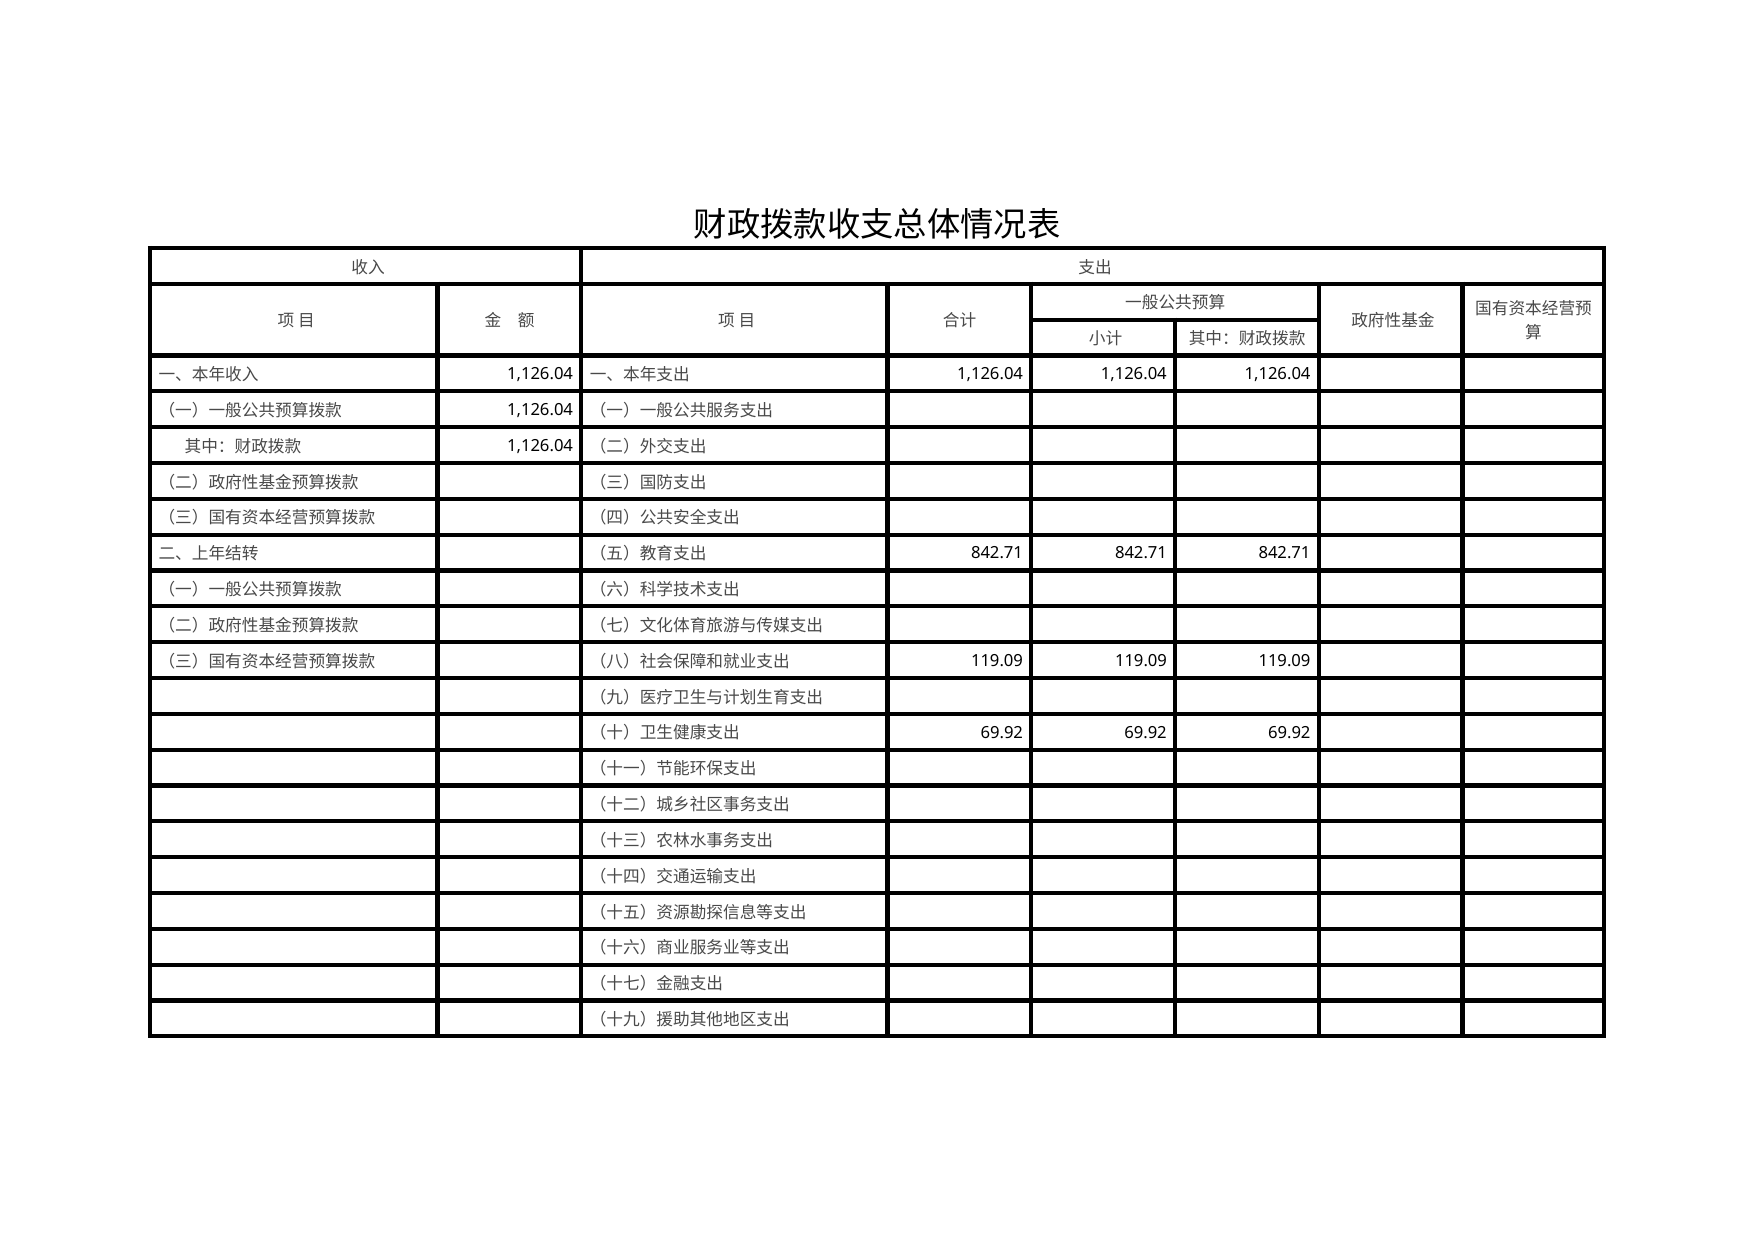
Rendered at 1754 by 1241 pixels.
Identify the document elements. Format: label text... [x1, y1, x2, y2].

text 财政拨款收支总体情况表 [150, 198, 1604, 246]
table_cell [890, 859, 1029, 891]
table_cell [1321, 823, 1460, 855]
table_cell [1321, 967, 1460, 998]
table_cell [1465, 680, 1602, 712]
table_cell 842.71 [1033, 537, 1173, 568]
table_cell [1033, 393, 1173, 425]
table_cell [890, 752, 1029, 783]
table_cell [1177, 752, 1317, 783]
table_cell [1465, 752, 1602, 783]
table_cell [1177, 967, 1317, 998]
table_cell 119.09 [890, 644, 1029, 676]
table_cell [1177, 788, 1317, 819]
table_cell [440, 967, 579, 998]
table_cell 842.71 [1177, 537, 1317, 568]
table_cell （十七）金融支出 [583, 967, 885, 998]
table_cell [152, 859, 435, 891]
table_cell 项 目 [583, 286, 885, 353]
table_cell （十五）资源勘探信息等支出 [583, 895, 885, 927]
table_cell [152, 895, 435, 927]
table_cell [1177, 895, 1317, 927]
table_cell [890, 788, 1029, 819]
table_cell [1033, 931, 1173, 962]
table_cell [1321, 1003, 1460, 1034]
table_cell 合计 [890, 286, 1029, 353]
table_cell [1465, 501, 1602, 532]
table_cell （一）一般公共预算拨款 [152, 393, 435, 425]
table_cell 国有资本经营预算 [1465, 286, 1602, 353]
table_cell [1033, 788, 1173, 819]
table_cell （八）社会保障和就业支出 [583, 644, 885, 676]
table_cell [1321, 680, 1460, 712]
table_cell [440, 931, 579, 962]
table_cell [1321, 788, 1460, 819]
table_cell [1321, 644, 1460, 676]
table_cell 一、本年收入 [152, 358, 435, 389]
table_cell 1,126.04 [1177, 358, 1317, 389]
table_cell [152, 680, 435, 712]
table_cell [890, 895, 1029, 927]
table_cell （三）国有资本经营预算拨款 [152, 501, 435, 532]
table_cell [1033, 823, 1173, 855]
table_cell [1321, 465, 1460, 497]
table_cell （十一）节能环保支出 [583, 752, 885, 783]
table_cell [440, 573, 579, 604]
table_cell [1177, 680, 1317, 712]
table_cell [1465, 644, 1602, 676]
table_header 支出 [583, 250, 1602, 282]
table_cell [1465, 1003, 1602, 1034]
table_cell [1321, 895, 1460, 927]
table_cell （十四）交通运输支出 [583, 859, 885, 891]
table_cell [1033, 573, 1173, 604]
table_cell 金 额 [440, 286, 579, 353]
table_cell [440, 716, 579, 747]
table_cell [1465, 358, 1602, 389]
table_cell 842.71 [890, 537, 1029, 568]
table_cell 69.92 [1033, 716, 1173, 747]
table_cell [1177, 859, 1317, 891]
table_cell [1321, 429, 1460, 461]
table_cell [1465, 788, 1602, 819]
table_cell [1177, 501, 1317, 532]
table_cell [890, 1003, 1029, 1034]
table_cell （六）科学技术支出 [583, 573, 885, 604]
table_cell （二）外交支出 [583, 429, 885, 461]
table_cell （九）医疗卫生与计划生育支出 [583, 680, 885, 712]
table_cell [440, 465, 579, 497]
table_cell （一）一般公共预算拨款 [152, 573, 435, 604]
table_cell [890, 967, 1029, 998]
table_cell [440, 752, 579, 783]
table_cell （十三）农林水事务支出 [583, 823, 885, 855]
table_cell [440, 859, 579, 891]
table_cell [440, 1003, 579, 1034]
table_cell [1177, 465, 1317, 497]
table_cell [890, 608, 1029, 640]
table_cell [1321, 608, 1460, 640]
table_cell [1033, 429, 1173, 461]
table_cell [1321, 752, 1460, 783]
table_cell 1,126.04 [440, 358, 579, 389]
table_cell [1177, 429, 1317, 461]
table_cell [1321, 501, 1460, 532]
table_cell [1321, 393, 1460, 425]
table_cell [1465, 573, 1602, 604]
table_cell 69.92 [1177, 716, 1317, 747]
table_cell （三）国防支出 [583, 465, 885, 497]
table_cell [1033, 465, 1173, 497]
table_cell 二、上年结转 [152, 537, 435, 568]
table_cell [1465, 537, 1602, 568]
table_cell [152, 967, 435, 998]
table_cell [1321, 358, 1460, 389]
table_cell [1033, 967, 1173, 998]
table_cell [1033, 608, 1173, 640]
table_cell [890, 501, 1029, 532]
table_cell [152, 823, 435, 855]
table_cell （二）政府性基金预算拨款 [152, 608, 435, 640]
table_cell [440, 537, 579, 568]
table_cell [440, 823, 579, 855]
table_cell [440, 501, 579, 532]
table_header 收入 [152, 250, 579, 282]
table_cell [440, 644, 579, 676]
table_cell [1465, 967, 1602, 998]
table_cell [152, 752, 435, 783]
table_cell （十九）援助其他地区支出 [583, 1003, 885, 1034]
table_cell 项 目 [152, 286, 435, 353]
table_cell [1465, 931, 1602, 962]
table_cell [1465, 465, 1602, 497]
table_cell [440, 788, 579, 819]
table_cell [1321, 537, 1460, 568]
table_cell [890, 680, 1029, 712]
table_cell （十六）商业服务业等支出 [583, 931, 885, 962]
table_cell [1177, 823, 1317, 855]
table_cell [152, 931, 435, 962]
table_cell （十）卫生健康支出 [583, 716, 885, 747]
table_cell （五）教育支出 [583, 537, 885, 568]
table_cell [1321, 716, 1460, 747]
table_cell [890, 931, 1029, 962]
table_cell 1,126.04 [440, 393, 579, 425]
table_cell [890, 823, 1029, 855]
table_cell [890, 393, 1029, 425]
table_cell [1465, 823, 1602, 855]
table_cell [1177, 931, 1317, 962]
table_cell [1033, 859, 1173, 891]
table_cell [890, 573, 1029, 604]
table_cell （十二）城乡社区事务支出 [583, 788, 885, 819]
table_cell [1321, 859, 1460, 891]
table_cell [152, 1003, 435, 1034]
table_cell （七）文化体育旅游与传媒支出 [583, 608, 885, 640]
table_cell 119.09 [1033, 644, 1173, 676]
table_cell 其中：财政拨款 [152, 429, 435, 461]
table_cell 其中：财政拨款 [1177, 322, 1317, 353]
table_cell 1,126.04 [440, 429, 579, 461]
table_cell [1033, 1003, 1173, 1034]
table_cell [152, 788, 435, 819]
table_cell 1,126.04 [890, 358, 1029, 389]
table_cell 1,126.04 [1033, 358, 1173, 389]
table_cell [1465, 859, 1602, 891]
table_cell [1465, 608, 1602, 640]
table_cell （二）政府性基金预算拨款 [152, 465, 435, 497]
table_cell [1177, 608, 1317, 640]
table_cell [1033, 680, 1173, 712]
table_cell 119.09 [1177, 644, 1317, 676]
table_cell 一、本年支出 [583, 358, 885, 389]
table_cell [1177, 393, 1317, 425]
table_cell （三）国有资本经营预算拨款 [152, 644, 435, 676]
table_cell 政府性基金 [1321, 286, 1460, 353]
table_cell （四）公共安全支出 [583, 501, 885, 532]
table_cell [890, 465, 1029, 497]
table_cell [1177, 1003, 1317, 1034]
table_cell 69.92 [890, 716, 1029, 747]
table_cell （一）一般公共服务支出 [583, 393, 885, 425]
table_cell [1033, 752, 1173, 783]
table_cell [1321, 931, 1460, 962]
table_cell [1465, 895, 1602, 927]
table_cell [1465, 429, 1602, 461]
table_cell [1033, 895, 1173, 927]
table_cell [440, 895, 579, 927]
table_cell [1321, 573, 1460, 604]
table_cell 一般公共预算 [1033, 286, 1317, 317]
table_cell [152, 716, 435, 747]
table_cell [890, 429, 1029, 461]
table_cell [1465, 393, 1602, 425]
table_cell [1177, 573, 1317, 604]
table_cell [440, 680, 579, 712]
table_cell [1033, 501, 1173, 532]
table_cell 小计 [1033, 322, 1173, 353]
table_cell [1465, 716, 1602, 747]
table_cell [440, 608, 579, 640]
